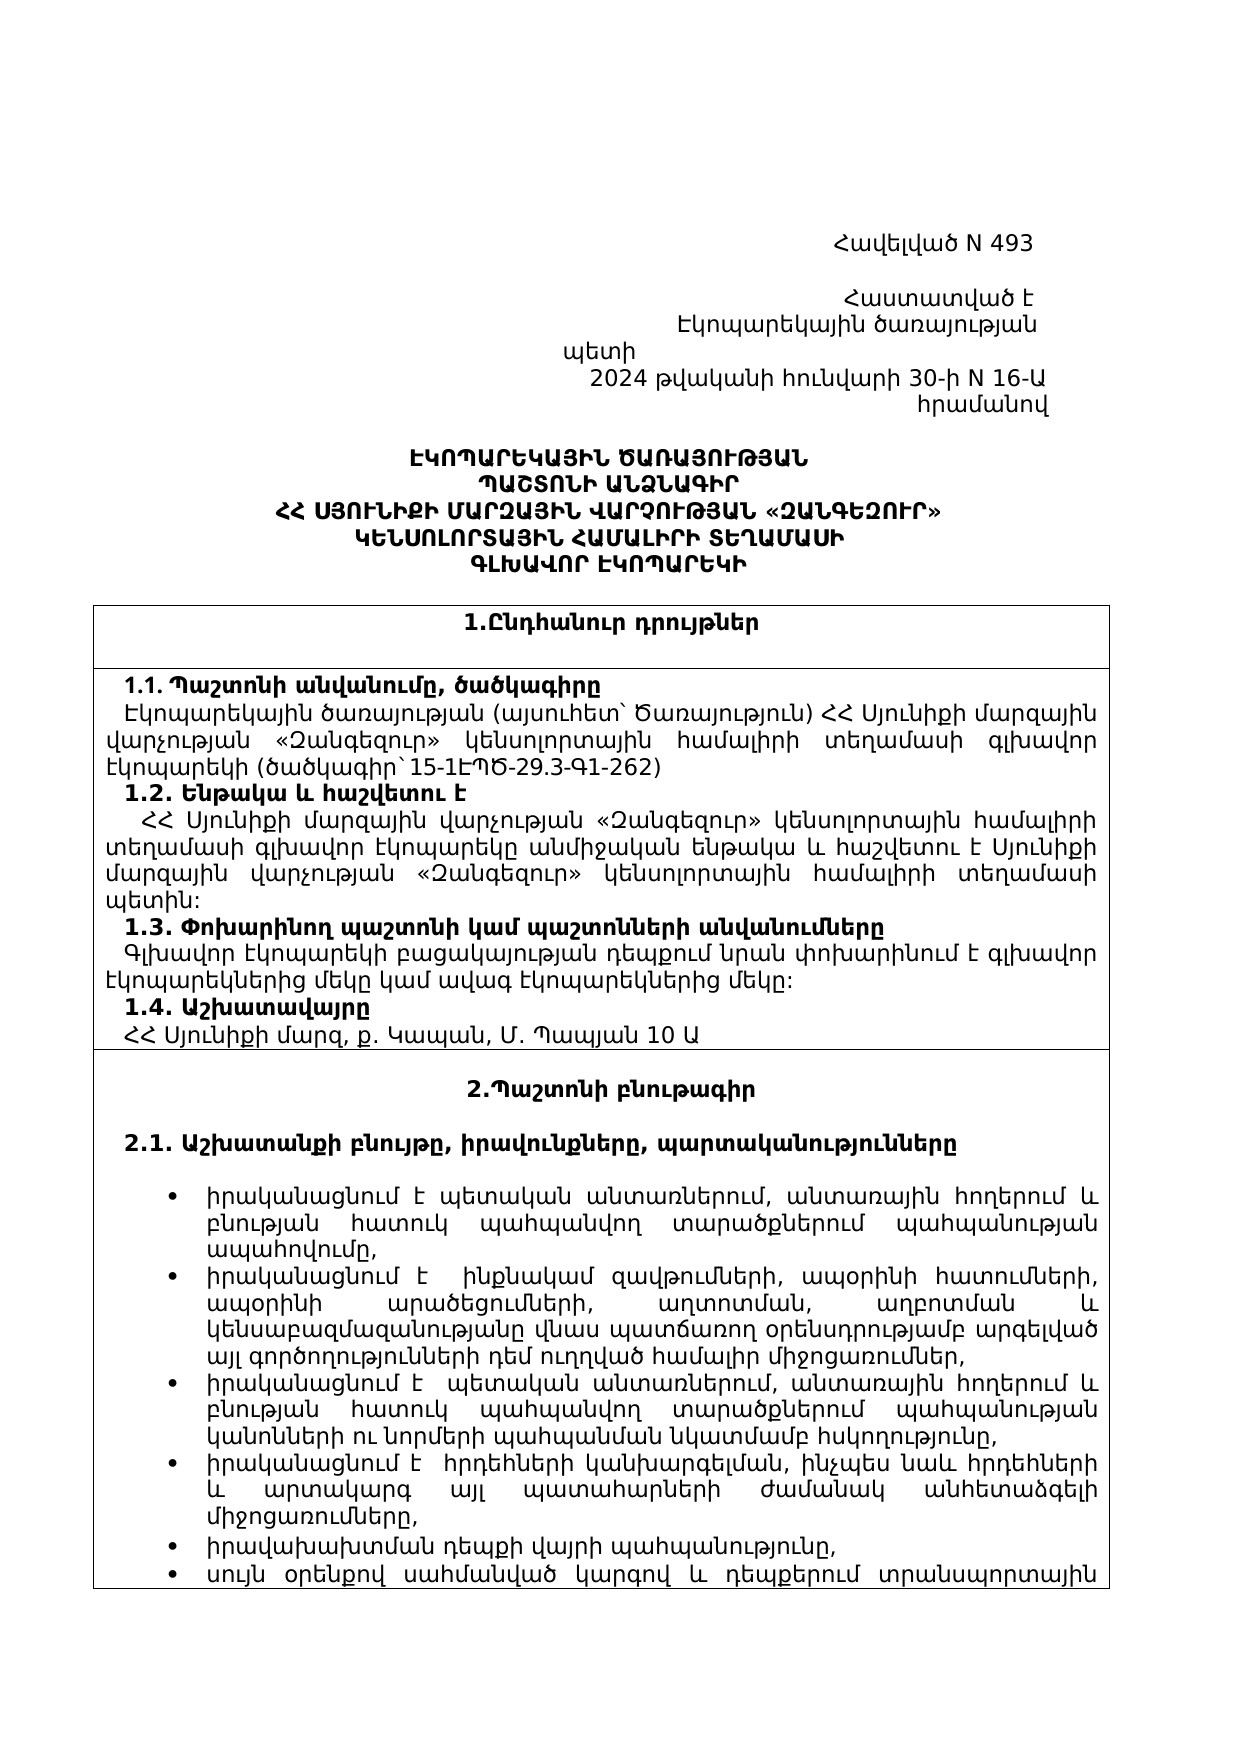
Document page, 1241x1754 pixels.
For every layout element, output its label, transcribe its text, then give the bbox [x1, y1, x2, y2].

text ԷԿՈՊԱՐԵԿԱՅԻՆ ԾԱՌԱՅՈՒԹՅԱՆ [150, 445, 1048, 471]
text 2024 թվականի հունվարի 30-ի N 16-Ա հրամանով [150, 365, 1048, 418]
text ԳԼԽԱՎՈՐ ԷԿՈՊԱՐԵԿԻ [150, 551, 1048, 578]
text Էկոպարեկային ծառայության պետի [150, 311, 1048, 365]
text պաշտոնի անձնագիր [150, 471, 1048, 498]
text ՀՀ ՍՅՈՒՆԻՔԻ մարզԱՅԻՆ ՎԱՐՉՈՒԹՅԱՆ «ԶԱՆԳԵԶՈՒՐ» ԿԵՆՍՈԼՈՐՏԱՅԻՆ ՀԱՄԱԼԻՐԻ ՏԵՂԱՄԱՍԻ [150, 498, 1048, 551]
table_header 1.Ընդհանուր դրույթներ [94, 606, 1109, 668]
table_cell 1.1. Պաշտոնի անվանումը, ծածկագիրը Էկոպարեկային ծառայության (այսուհետ՝ Ծառայություն) ՀՀ Սյունիքի մարզային վարչության «Զանգեզուր» կենսոլորտային համալիրի տեղամասի գլխավոր էկոպարեկի (ծածկագիր`15-1ԷՊԾ-29.3-Գ1-262) 1.2. Ենթակա և հաշվետու է ՀՀ Սյունիքի մարզային վարչության «Զանգեզուր» կենսոլորտային համալիրի տեղամասի գլխավոր էկոպարեկը անմիջական ենթակա և հաշվետու է Սյունիքի մարզային վարչության «Զանգեզուր» կենսոլորտային համալիրի տեղամասի պետին: 1.3. Փոխարինող պաշտոնի կամ պաշտոնների անվանումները Գլխավոր էկոպարեկի բացակայության դեպքում նրան փոխարինում է գլխավոր էկոպարեկներից մեկը կամ ավագ էկոպարեկներից մեկը: 1.4. Աշխատավայրը ՀՀ Սյունիքի մարզ, ք․ Կապան, Մ․ Պապյան 10 Ա [94, 669, 1109, 1049]
text Հավելված N 493 [150, 230, 1034, 257]
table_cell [94, 1050, 1109, 1588]
text Հաստատված է [150, 257, 1034, 311]
